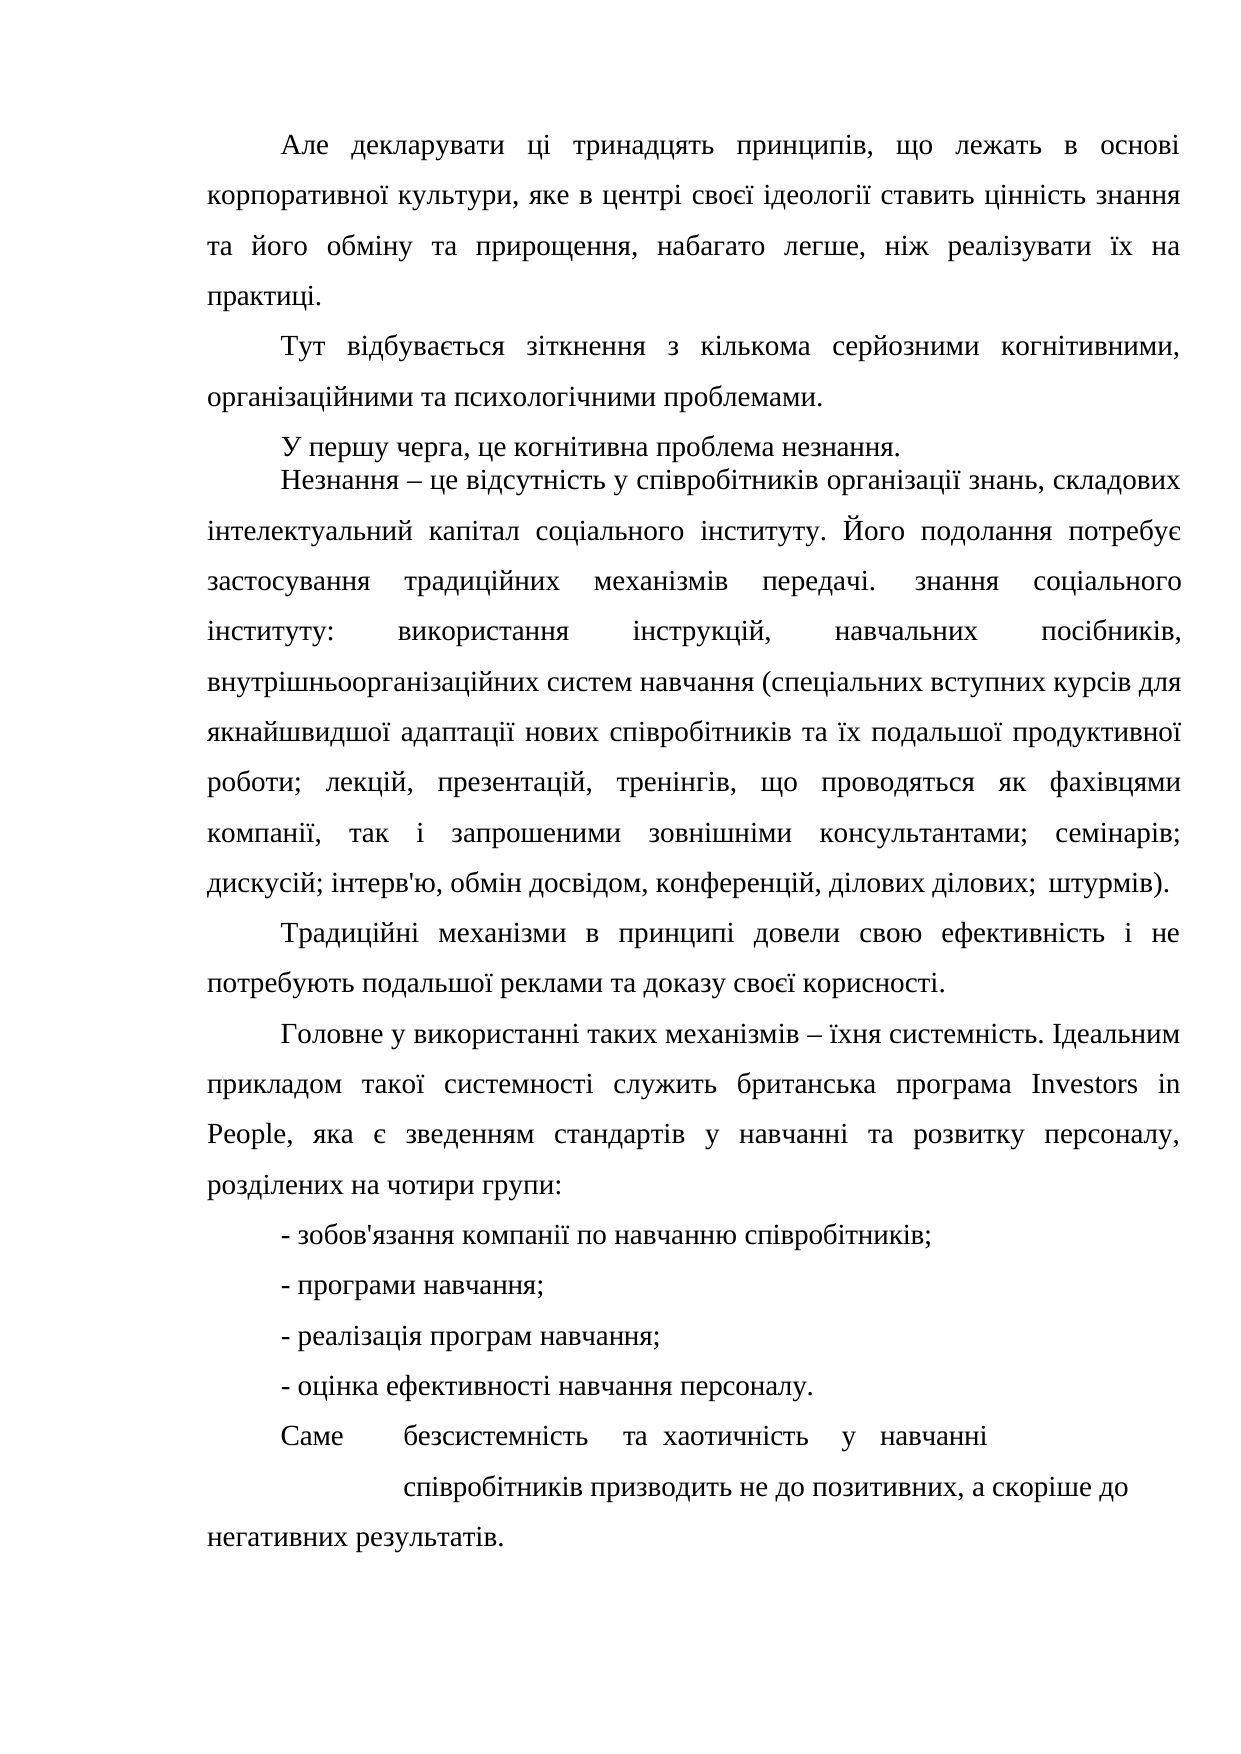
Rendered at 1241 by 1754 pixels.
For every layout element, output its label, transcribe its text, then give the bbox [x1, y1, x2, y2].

text Традиційні механізми в принципі довели свою ефективність і не потребують подальшої реклами та доказу своєї корисності. [207, 915, 1181, 999]
text Але декларувати ці тринадцять принципів, що лежать в основі корпоративної культури, яке в центрі своєї ідеології ставить цінність знання та його обміну та прирощення, набагато легше, ніж реалізувати їх на практиці. [207, 127, 1181, 312]
text Незнання – це відсутність у співробітників організації знань, складових інтелектуальний капітал соціального інституту. Його подолання потребує застосування традиційних механізмів передачі. знання соціального інституту: використання інструкцій, навчальних посібників, внутрішньоорганізаційних систем навчання (спеціальних вступних курсів для якнайшвидшої адаптації нових співробітників та їх подальшої продуктивної роботи; лекцій, презентацій, тренінгів, що проводяться як фахівцями компанії, так і запрошеними зовнішніми консультантами; семінарів; дискусій; інтерв'ю, обмін досвідом, конференцій, ділових ділових; штурмів). [207, 462, 1182, 898]
list реалізація програм навчання; [281, 1318, 1226, 1351]
text У першу черга, це когнітивна проблема незнання. [281, 429, 1226, 462]
text Тут відбувається зіткнення з кількома серйозними когнітивними, організаційними та психологічними проблемами. [207, 328, 1181, 412]
text Саме безсистемність та хаотичність у навчанні співробітників призводить не до позитивних, а скоріше до негативних результатів. [207, 1418, 1181, 1553]
text Головне у використанні таких механізмів – їхня системність. Ідеальним прикладом такої системності служить британська програма Investors in People, яка є зведенням стандартів у навчанні та розвитку персоналу, розділених на чотири групи: [207, 1016, 1181, 1200]
list зобов'язання компанії по навчанню співробітників; [281, 1217, 1226, 1251]
list програми навчання; [281, 1267, 1226, 1301]
list оцінка ефективності навчання персоналу. [281, 1368, 1226, 1402]
